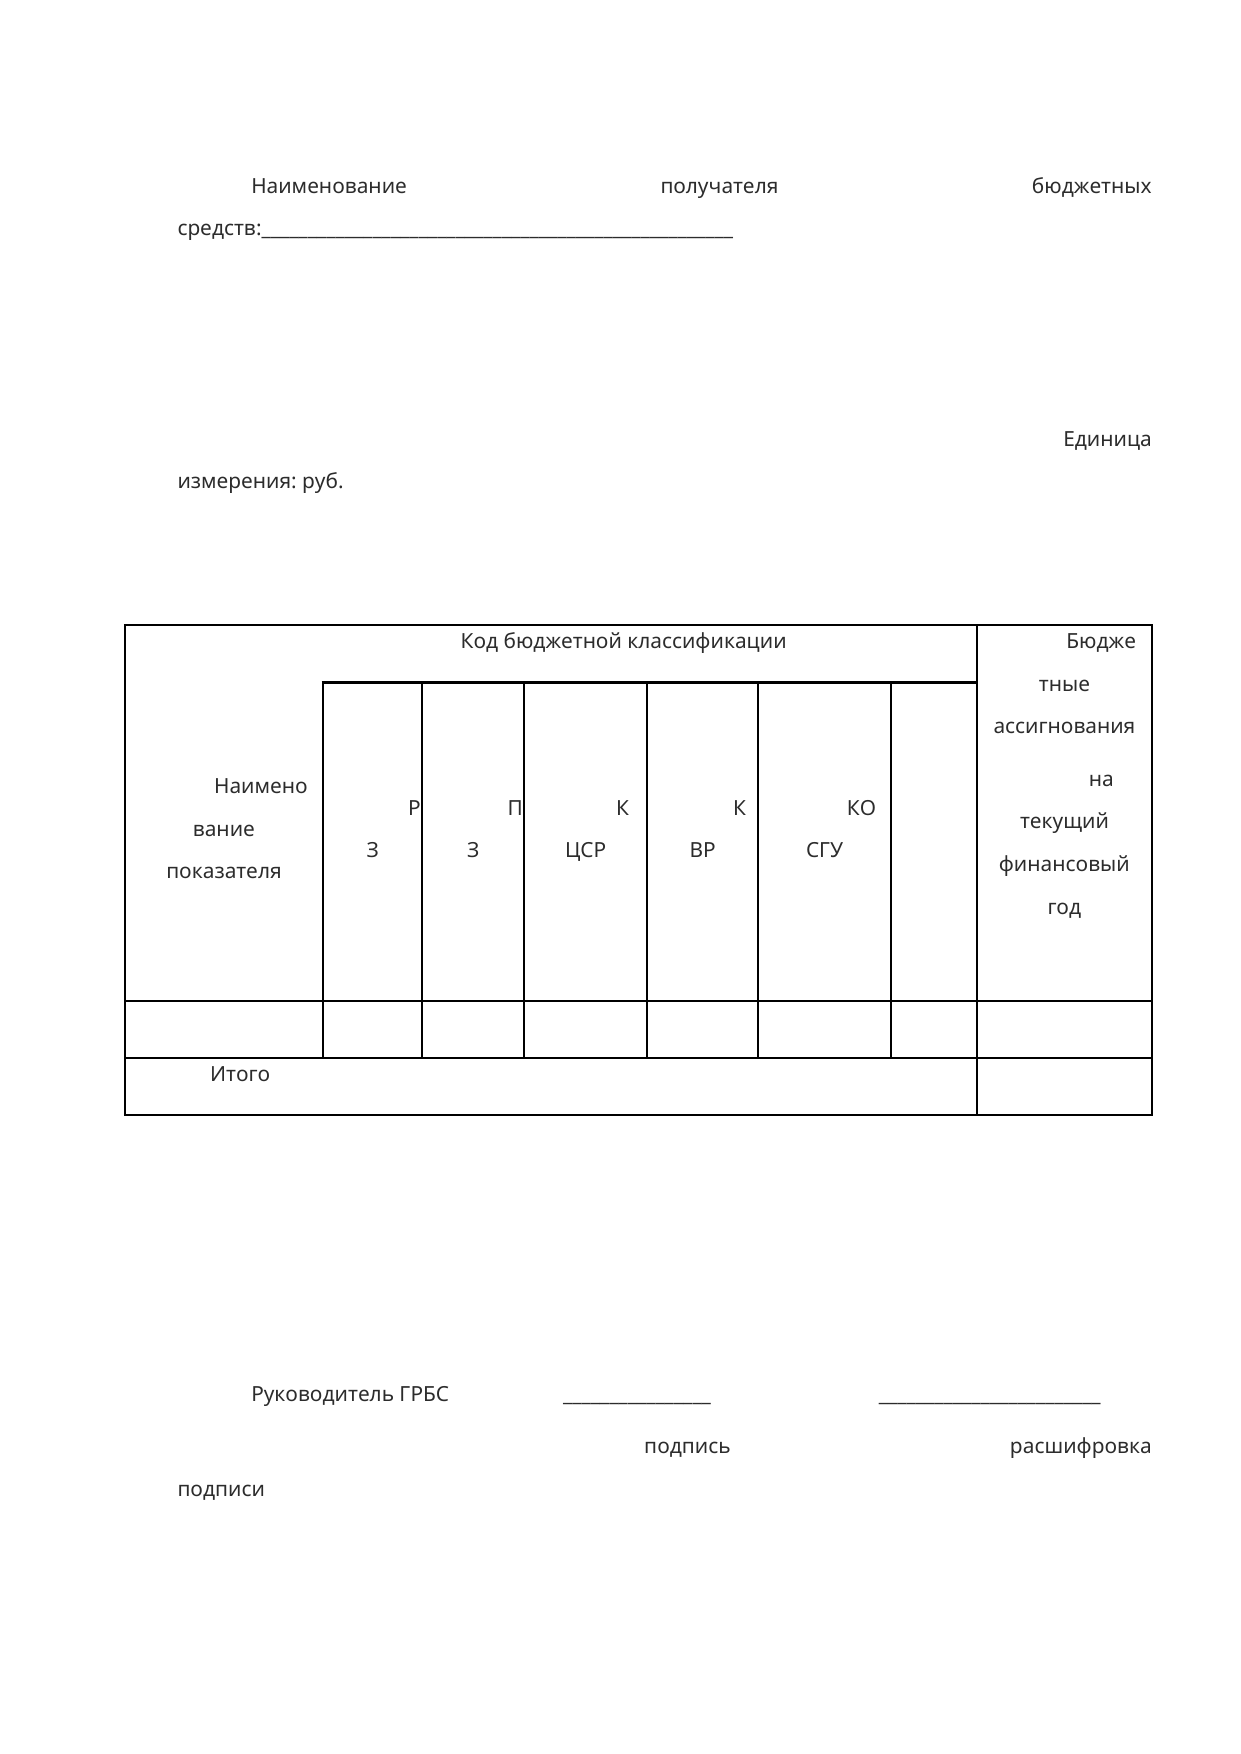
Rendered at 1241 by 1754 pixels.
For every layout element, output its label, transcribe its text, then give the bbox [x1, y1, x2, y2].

table_cell [126, 1002, 322, 1057]
text подпись расшифровка подписи [177, 1432, 1152, 1503]
table_cell КОСГУ [759, 684, 890, 999]
table_cell [423, 1002, 523, 1057]
table_cell [892, 684, 976, 999]
table_cell [978, 1002, 1151, 1057]
table_cell [759, 1002, 890, 1057]
table_cell Итого [126, 1059, 976, 1114]
table_cell [525, 1002, 646, 1057]
table_cell [978, 1059, 1151, 1114]
table_header Код бюджетной классификации [126, 626, 976, 681]
table_cell КВР [648, 684, 757, 999]
text Наименование получателя бюджетных средств:___________________________________________________ [177, 171, 1152, 242]
table_cell РЗ [324, 684, 421, 999]
table_cell [324, 1002, 421, 1057]
table_header Бюджетные ассигнования на текущий финансовый год [978, 626, 1151, 999]
table_cell КЦСР [525, 684, 646, 999]
text Руководитель ГРБС ________________ ________________________ [177, 1379, 1152, 1407]
table_cell [648, 1002, 757, 1057]
table_cell ПЗ [423, 684, 523, 999]
text Единица измерения: руб. [177, 424, 1152, 495]
table_cell Наименование показателя [126, 681, 322, 999]
table_cell [892, 1002, 976, 1057]
